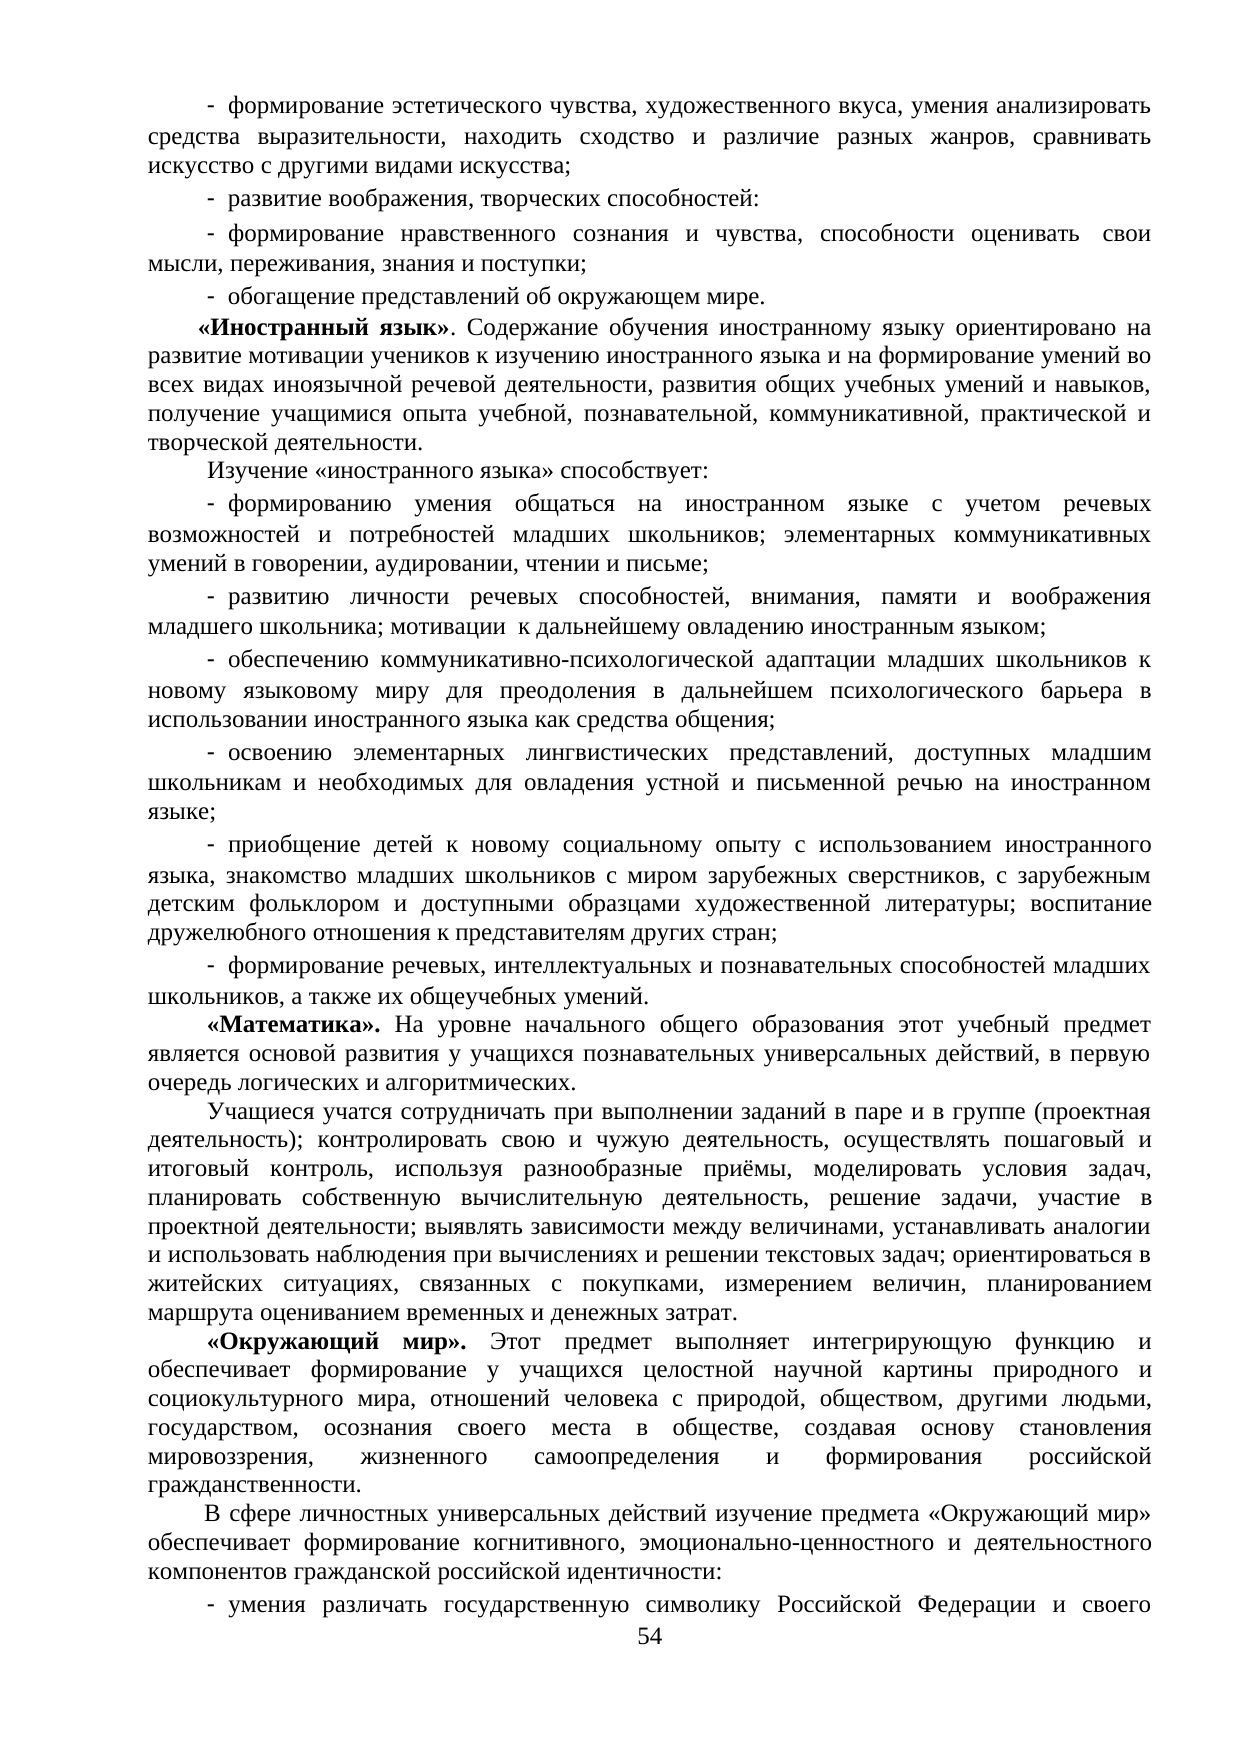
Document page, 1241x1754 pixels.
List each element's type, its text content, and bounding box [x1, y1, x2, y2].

list формирование речевых, интеллектуальных и познавательных способностей младших школьников, а также их общеучебных умений. [148, 947, 1151, 1009]
list обеспечению коммуникативно-психологической адаптации младших школьников к новому языковому миру для преодоления в дальнейшем психологического барьера в использовании иностранного языка как средства общения; [148, 641, 1152, 732]
list приобщение детей к новому социальному опыту с использованием иностранного языка, знакомство младших школьников с миром зарубежных сверстников, с зарубежным детским фольклором и доступными образцами художественной литературы; воспитание дружелюбного отношения к представителям других стран; [148, 826, 1152, 946]
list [148, 1585, 1152, 1619]
text Учащиеся учатся сотрудничать при выполнении заданий в паре и в группе (проектная деятельность); контролировать свою и чужую деятельность, осуществлять пошаговый и итоговый контроль, используя разнообразные приёмы, моделировать условия задач, планировать собственную вычислительную деятельность, решение задачи, участие в проектной деятельности; выявлять зависимости между величинами, устанавливать аналогии и использовать наблюдения при вычислениях и решении текстовых задач; ориентироваться в житейских ситуациях, связанных с покупками, измерением величин, планированием маршрута оцениванием временных и денежных затрат. [148, 1096, 1152, 1326]
list обогащение представлений об окружающем мире. [207, 278, 1209, 312]
text «Иностранный язык». Содержание обучения иностранному языку ориентировано на развитие мотивации учеников к изучению иностранного языка и на формирование умений во всех видах иноязычной речевой деятельности, развития общих учебных умений и навыков, получение учащимися опыта учебной, познавательной, коммуникативной, практической и творческой деятельности. [148, 312, 1152, 456]
list освоению элементарных лингвистических представлений, доступных младшим школьникам и необходимых для овладения устной и письменной речью на иностранном языке; [148, 733, 1152, 825]
text В сфере личностных универсальных действий изучение предмета «Окружающий мир» обеспечивает формирование когнитивного, эмоционально-ценностного и деятельностного компонентов гражданской российской идентичности: [148, 1498, 1152, 1585]
text «Окружающий мир». Этот предмет выполняет интегрирующую функцию и обеспечивает формирование у учащихся целостной научной картины природного и социокультурного мира, отношений человека с природой, обществом, другими людьми, государством, осознания своего места в обществе, создавая основу становления мировоззрения, жизненного самоопределения и формирования российской гражданственности. [148, 1326, 1152, 1498]
list развитие воображения, творческих способностей: [207, 179, 1209, 213]
list формированию умения общаться на иностранном языке с учетом речевых возможностей и потребностей младших школьников; элементарных коммуникативных умений в говорении, аудировании, чтении и письме; [148, 485, 1151, 577]
list формирование эстетического чувства, художественного вкуса, умения анализировать средства выразительности, находить сходство и различие разных жанров, сравнивать искусство с другими видами искусства; [148, 87, 1152, 178]
list формирование нравственного сознания и чувства, способности оценивать свои мысли, переживания, знания и поступки; [148, 214, 1151, 277]
text «Математика». На уровне начального общего образования этот учебный предмет является основой развития у учащихся познавательных универсальных действий, в первую очередь логических и алгоритмических. [148, 1009, 1151, 1096]
list развитию личности речевых способностей, внимания, памяти и воображения младшего школьника; мотивации к дальнейшему овладению иностранным языком; [148, 577, 1151, 640]
text Изучение «иностранного языка» способствует: [207, 456, 1209, 484]
